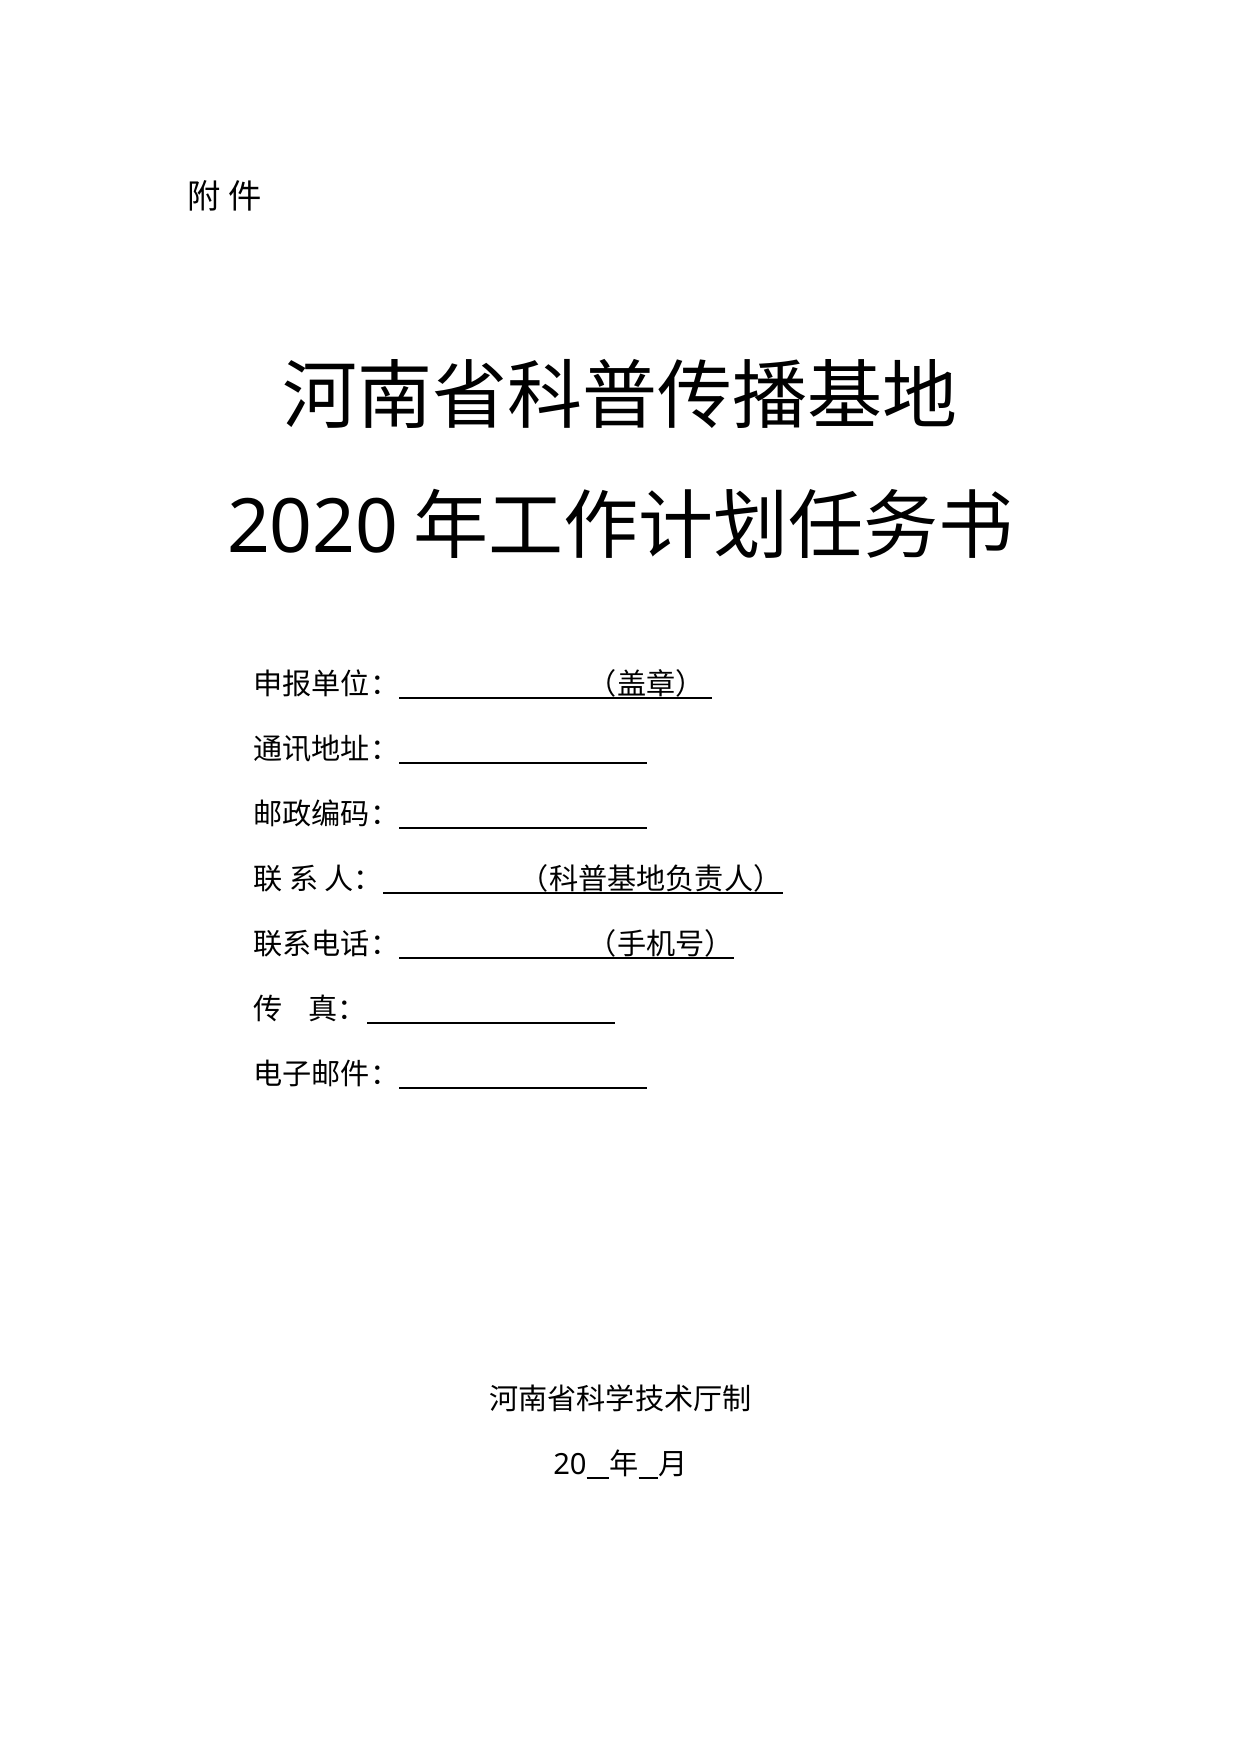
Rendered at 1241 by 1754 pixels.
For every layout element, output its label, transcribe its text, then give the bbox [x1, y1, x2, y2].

text 河南省科普传播基地 [187, 324, 1053, 454]
text 联系电话： （手机号） [253, 909, 1053, 974]
text 附 件 [187, 162, 1053, 227]
text 邮政编码： [253, 779, 1053, 844]
text 河南省科学技术厅制 [187, 1364, 1053, 1429]
text 20 年 月 [187, 1429, 1053, 1494]
text 申报单位： （盖章） [253, 649, 1053, 714]
text 传 真： [253, 974, 1053, 1039]
text 通讯地址： [253, 714, 1053, 779]
text 2020年工作计划任务书 [187, 454, 1053, 584]
text 电子邮件： [253, 1039, 1053, 1104]
text 联 系 人： （科普基地负责人） [253, 844, 1053, 909]
